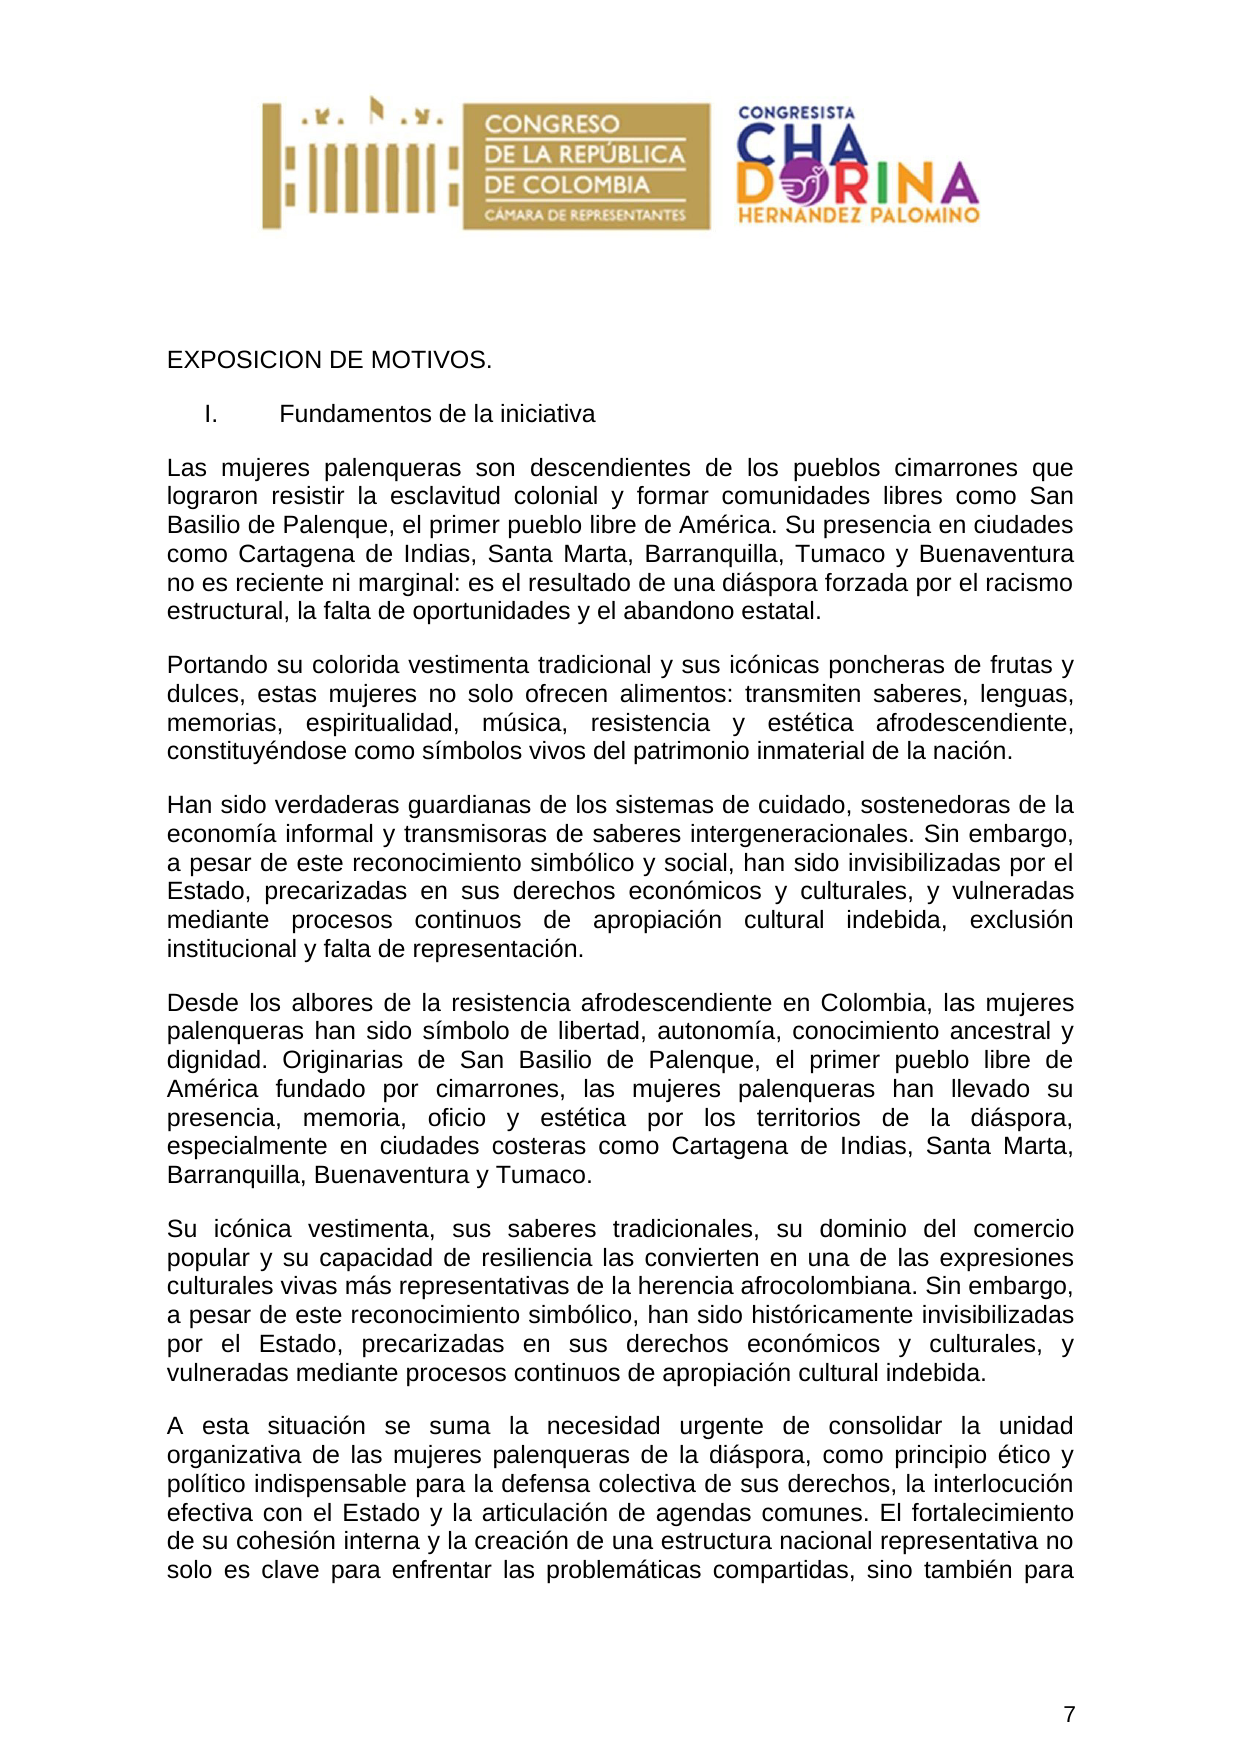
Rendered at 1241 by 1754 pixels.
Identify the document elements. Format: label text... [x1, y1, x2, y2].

list Fundamentos de la iniciativa [204, 399, 1076, 427]
text Las mujeres palenqueras son descendientes de los pueblos cimarrones que lograron resistir la esclavitud colonial y formar comunidades libres como San Basilio de Palenque, el primer pueblo libre de América. Su presencia en ciudades como Cartagena de Indias, Santa Marta, Barranquilla, Tumaco y Buenaventura no es reciente ni marginal: es el resultado de una diáspora forzada por el racismo estructural, la falta de oportunidades y el abandono estatal. [167, 452, 1076, 625]
text Han sido verdaderas guardianas de los sistemas de cuidado, sostenedoras de la economía informal y transmisoras de saberes intergeneracionales. Sin embargo, a pesar de este reconocimiento simbólico y social, han sido invisibilizadas por el Estado, precarizadas en sus derechos económicos y culturales, y vulneradas mediante procesos continuos de apropiación cultural indebida, exclusión institucional y falta de representación. [167, 790, 1076, 962]
text Portando su colorida vestimenta tradicional y sus icónicas poncheras de frutas y dulces, estas mujeres no solo ofrecen alimentos: transmiten saberes, lenguas, memorias, espiritualidad, música, resistencia y estética afrodescendiente, constituyéndose como símbolos vivos del patrimonio inmaterial de la nación. [167, 650, 1076, 765]
text Desde los albores de la resistencia afrodescendiente en Colombia, las mujeres palenqueras han sido símbolo de libertad, autonomía, conocimiento ancestral y dignidad. Originarias de San Basilio de Palenque, el primer pueblo libre de América fundado por cimarrones, las mujeres palenqueras han llevado su presencia, memoria, oficio y estética por los territorios de la diáspora, especialmente en ciudades costeras como Cartagena de Indias, Santa Marta, Barranquilla, Buenaventura y Tumaco. [167, 987, 1076, 1189]
text EXPOSICION DE MOTIVOS. [167, 345, 1076, 374]
picture [251, 84, 982, 239]
text Su icónica vestimenta, sus saberes tradicionales, su dominio del comercio popular y su capacidad de resiliencia las convierten en una de las expresiones culturales vivas más representativas de la herencia afrocolombiana. Sin embargo, a pesar de este reconocimiento simbólico, han sido históricamente invisibilizadas por el Estado, precarizadas en sus derechos económicos y culturales, y vulneradas mediante procesos continuos de apropiación cultural indebida. [167, 1214, 1076, 1386]
